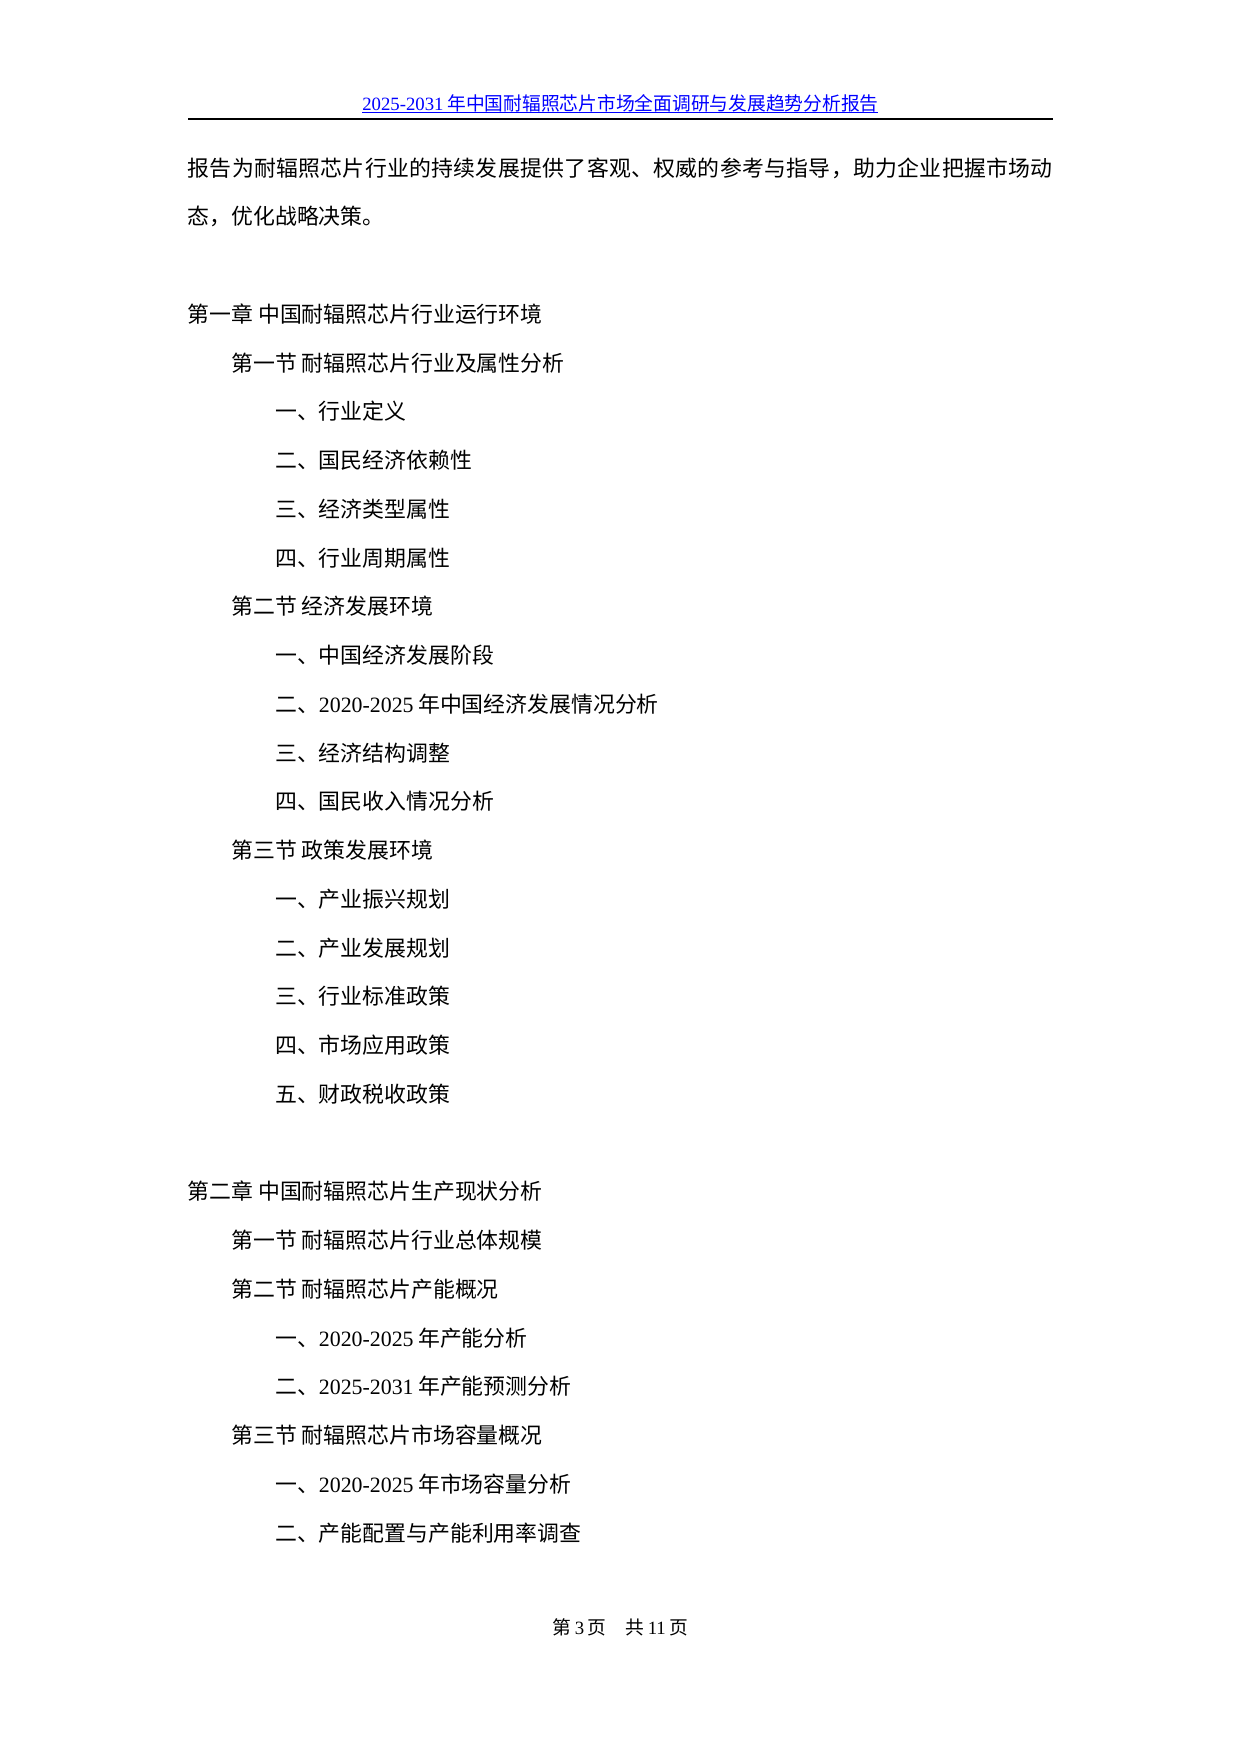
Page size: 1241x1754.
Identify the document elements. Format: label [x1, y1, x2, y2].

text [187, 150, 1053, 1548]
